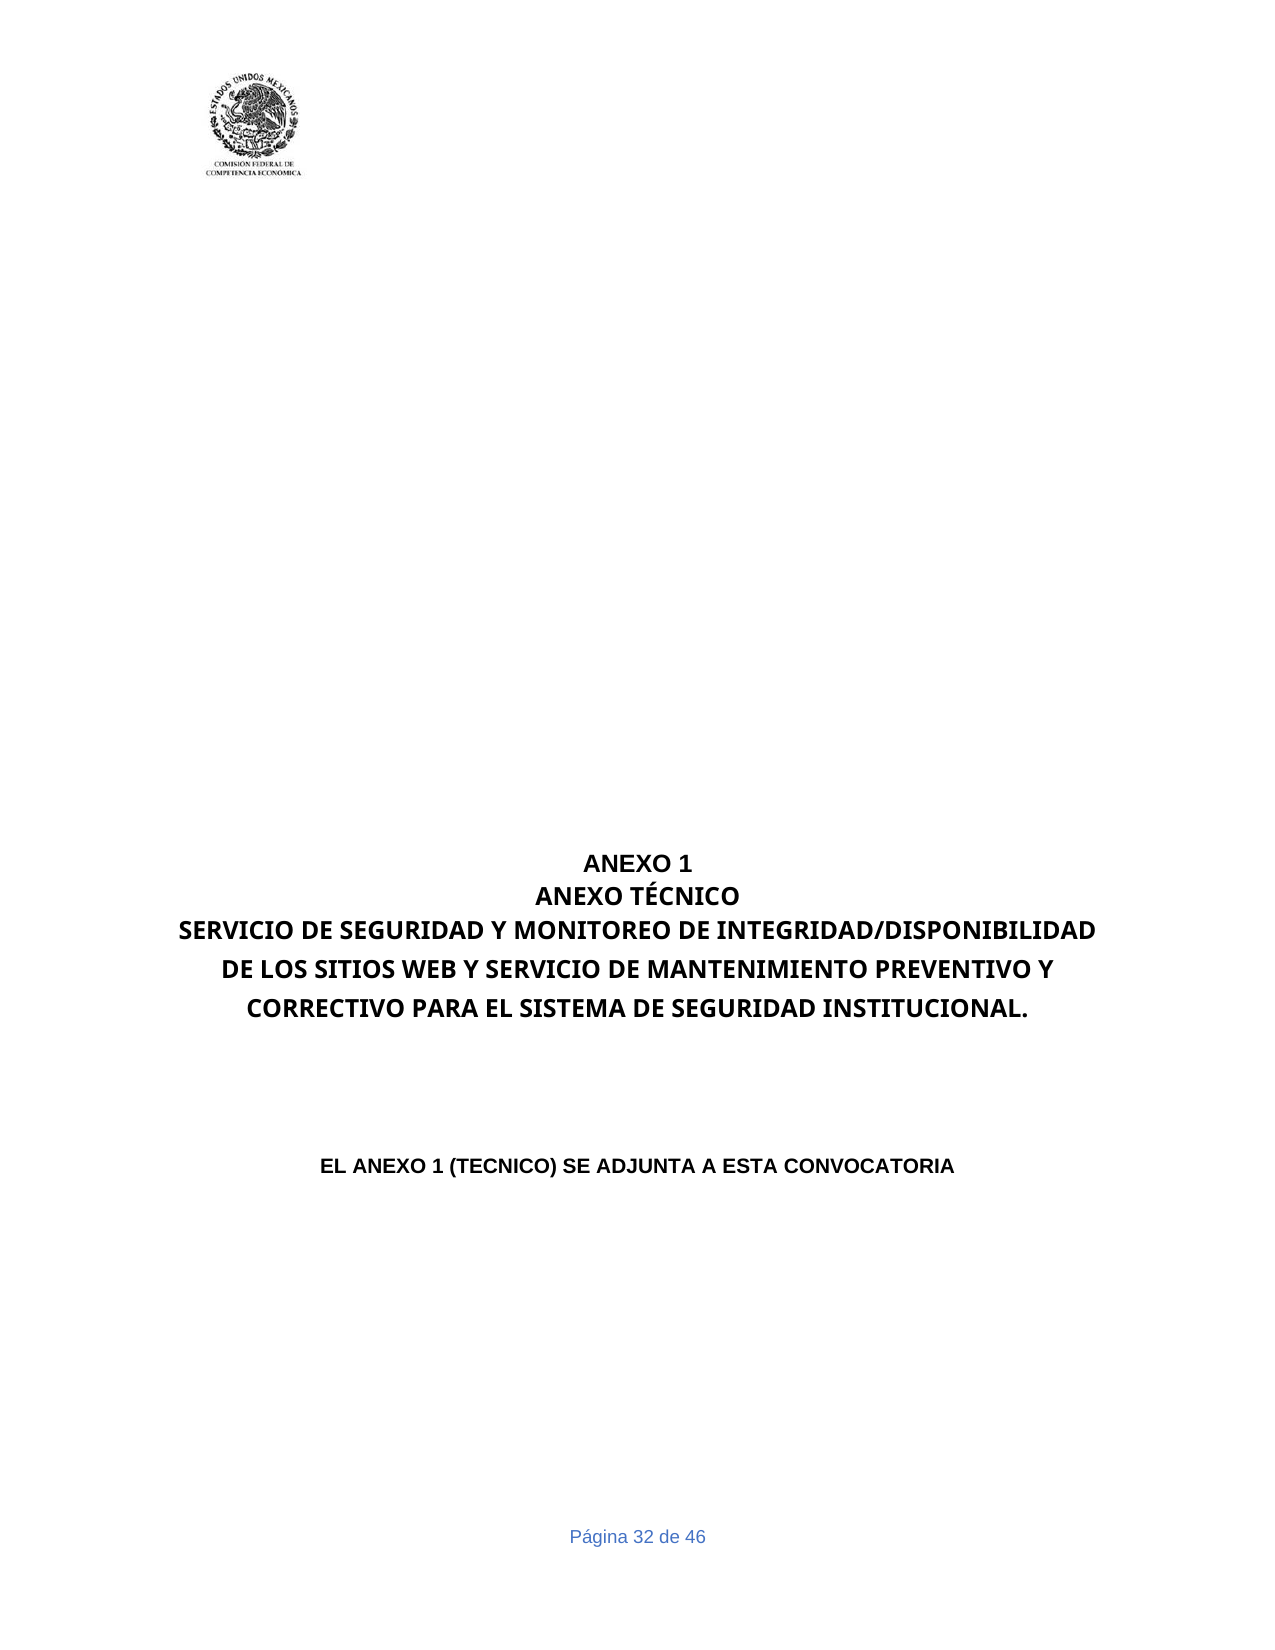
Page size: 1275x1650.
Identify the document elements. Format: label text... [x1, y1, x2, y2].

text EL ANEXO 1 (TECNICO) SE ADJUNTA A ESTA CONVOCATORIA [177, 1154, 1098, 1178]
picture [188, 73, 322, 179]
title SERVICIO DE SEGURIDAD Y MONITOREO DE INTEGRIDAD/DISPONIBILIDAD DE LOS SITIOS WEB Y SERVICIO DE MANTENIMIENTO PREVENTIVO Y CORRECTIVO PARA EL SISTEMA DE SEGURIDAD INSTITUCIONAL. [177, 912, 1098, 1025]
text ANEXO TÉCNICO [177, 878, 1098, 912]
text ANEXO 1 [177, 849, 1098, 878]
